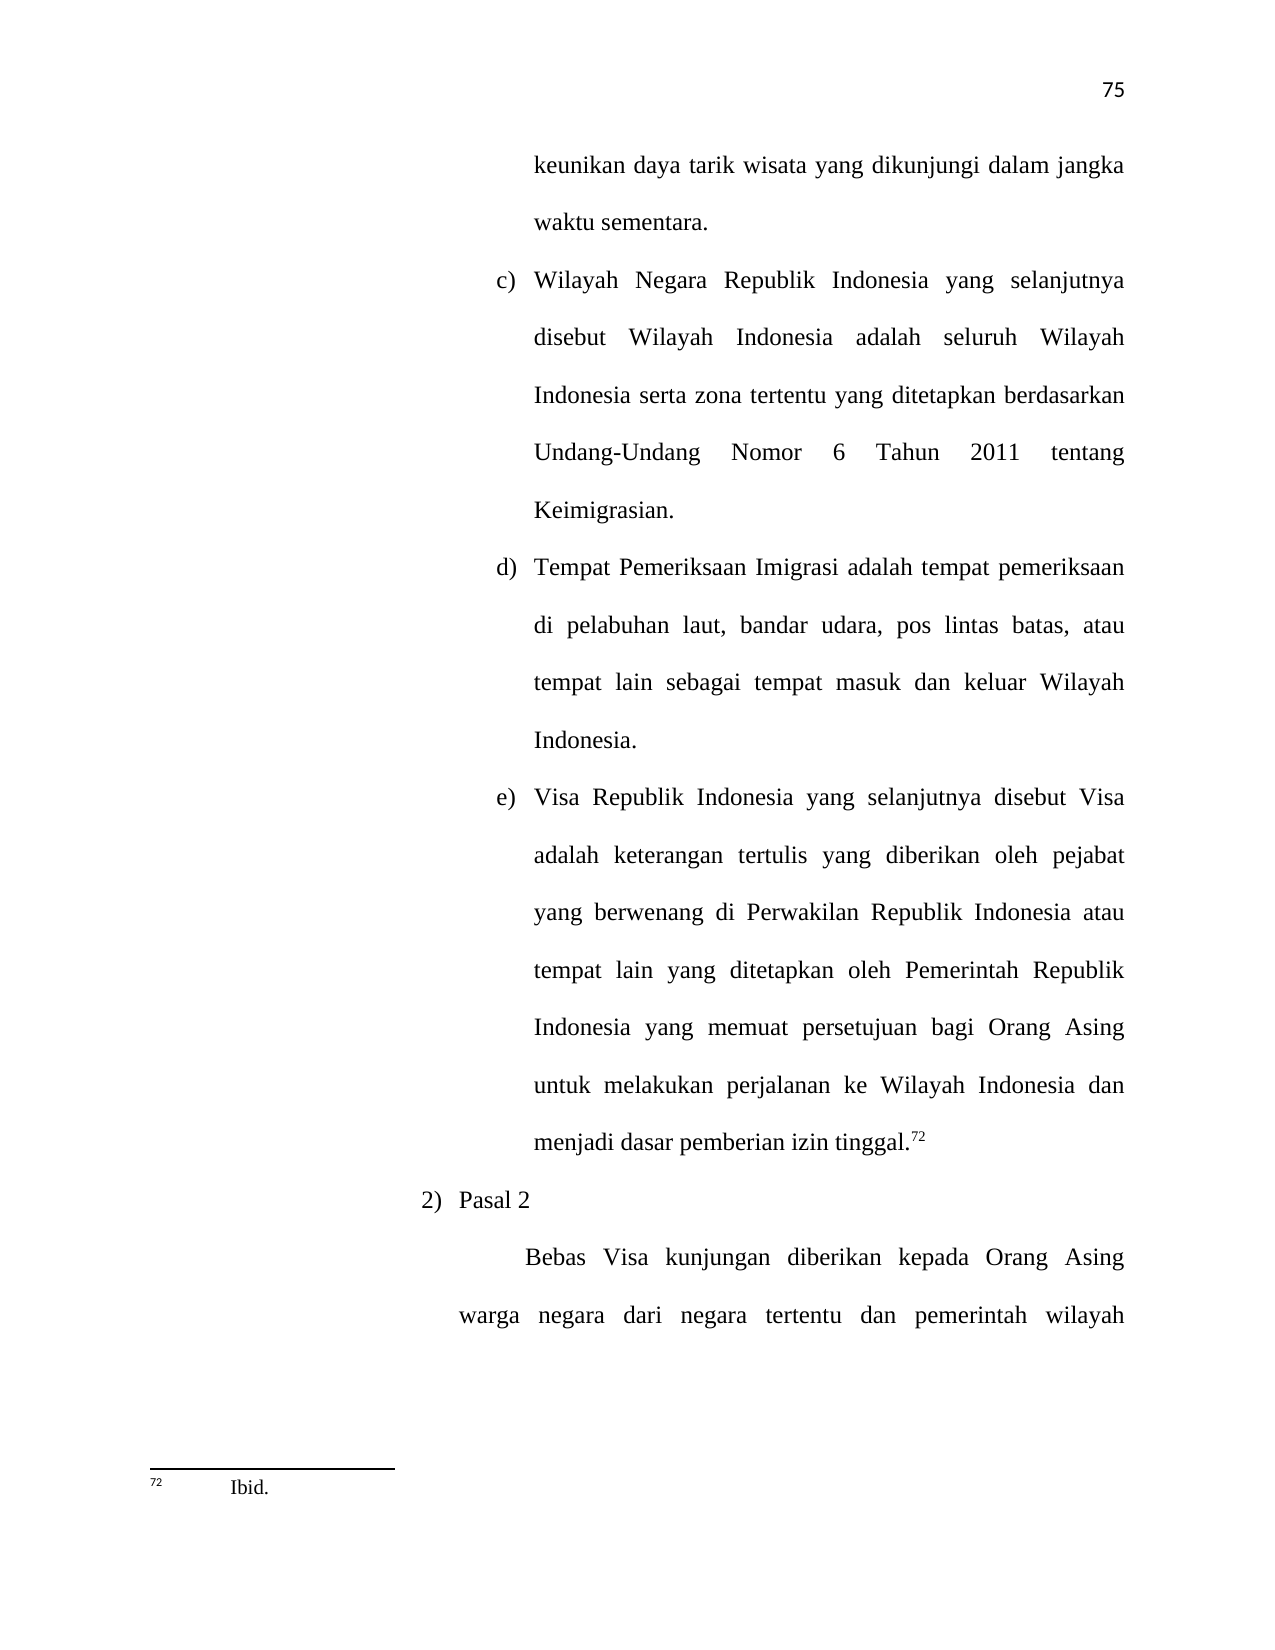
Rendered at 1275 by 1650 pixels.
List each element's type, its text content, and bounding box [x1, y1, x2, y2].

list Pasal 2 [421, 1185, 1125, 1214]
list Tempat Pemeriksaan Imigrasi adalah tempat pemeriksaan di pelabuhan laut, bandar udara, pos lintas batas, atau tempat lain sebagai tempat masuk dan keluar Wilayah Indonesia. [496, 552, 1125, 754]
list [459, 1242, 1125, 1329]
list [496, 150, 1125, 236]
list Wilayah Negara Republik Indonesia yang selanjutnya disebut Wilayah Indonesia adalah seluruh Wilayah Indonesia serta zona tertentu yang ditetapkan berdasarkan Undang-Undang Nomor 6 Tahun 2011 tentang Keimigrasian. [496, 265, 1125, 524]
list Visa Republik Indonesia yang selanjutnya disebut Visa adalah keterangan tertulis yang diberikan oleh pejabat yang berwenang di Perwakilan Republik Indonesia atau tempat lain yang ditetapkan oleh Pemerintah Republik Indonesia yang memuat persetujuan bagi Orang Asing untuk melakukan perjalanan ke Wilayah Indonesia dan menjadi dasar pemberian izin tinggal. [496, 782, 1125, 1156]
